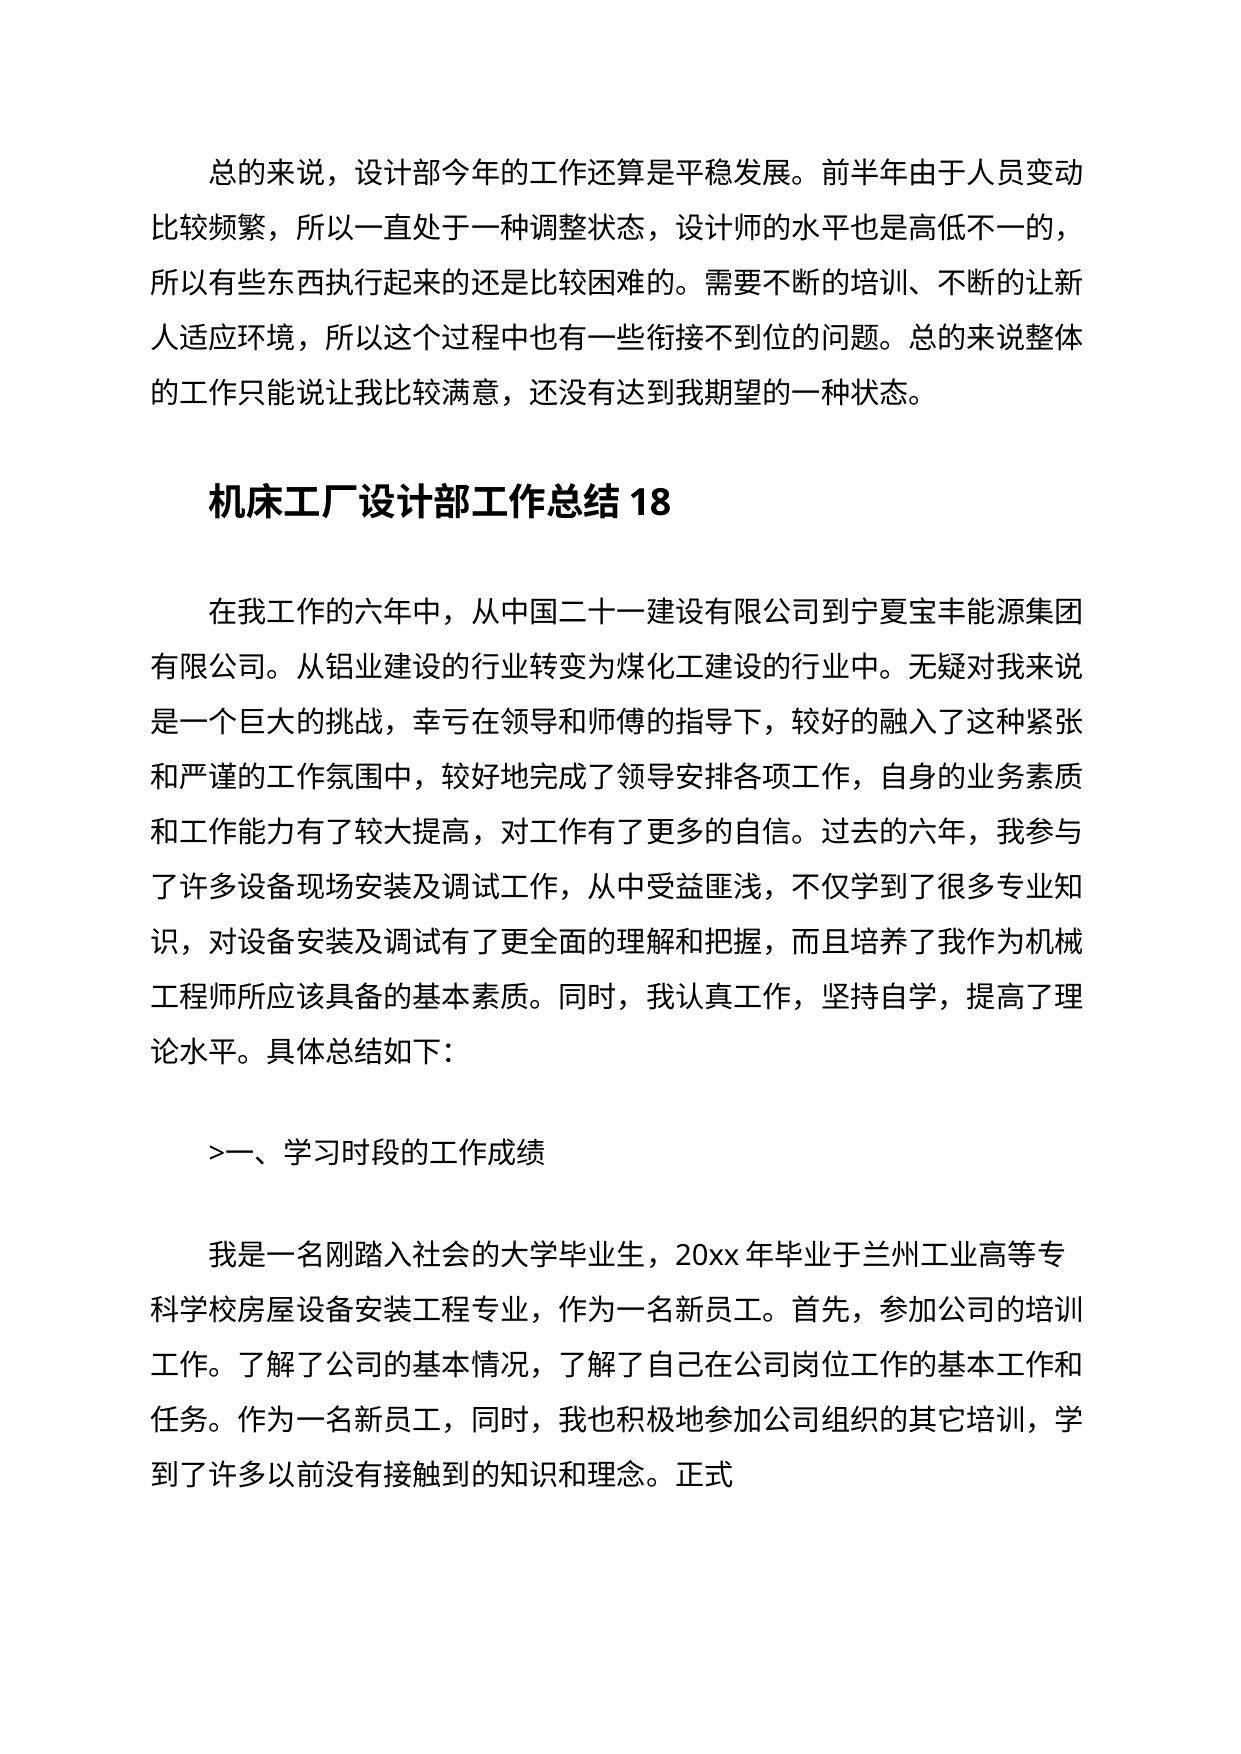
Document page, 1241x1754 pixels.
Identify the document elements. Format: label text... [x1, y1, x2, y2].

text 总的来说，设计部今年的工作还算是平稳发展。前半年由于人员变动比较频繁，所以一直处于一种调整状态，设计师的水平也是高低不一的，所以有些东西执行起来的还是比较困难的。需要不断的培训、不断的让新人适应环境，所以这个过程中也有一些衔接不到位的问题。总的来说整体的工作只能说让我比较满意，还没有达到我期望的一种状态。 [150, 150, 1090, 412]
text 在我工作的六年中，从中国二十一建设有限公司到宁夏宝丰能源集团有限公司。从铝业建设的行业转变为煤化工建设的行业中。无疑对我来说是一个巨大的挑战，幸亏在领导和师傅的指导下，较好的融入了这种紧张和严谨的工作氛围中，较好地完成了领导安排各项工作，自身的业务素质和工作能力有了较大提高，对工作有了更多的自信。过去的六年，我参与了许多设备现场安装及调试工作，从中受益匪浅，不仅学到了很多专业知识，对设备安装及调试有了更全面的理解和把握，而且培养了我作为机械工程师所应该具备的基本素质。同时，我认真工作，坚持自学，提高了理论水平。具体总结如下： [150, 589, 1090, 1070]
text 我是一名刚踏入社会的大学毕业生，20xx年毕业于兰州工业高等专科学校房屋设备安装工程专业，作为一名新员工。首先，参加公司的培训工作。了解了公司的基本情况，了解了自己在公司岗位工作的基本工作和任务。作为一名新员工，同时，我也积极地参加公司组织的其它培训，学到了许多以前没有接触到的知识和理念。正式 [150, 1232, 1090, 1494]
text >一、学习时段的工作成绩 [150, 1130, 1090, 1172]
text 机床工厂设计部工作总结18 [150, 471, 1090, 526]
